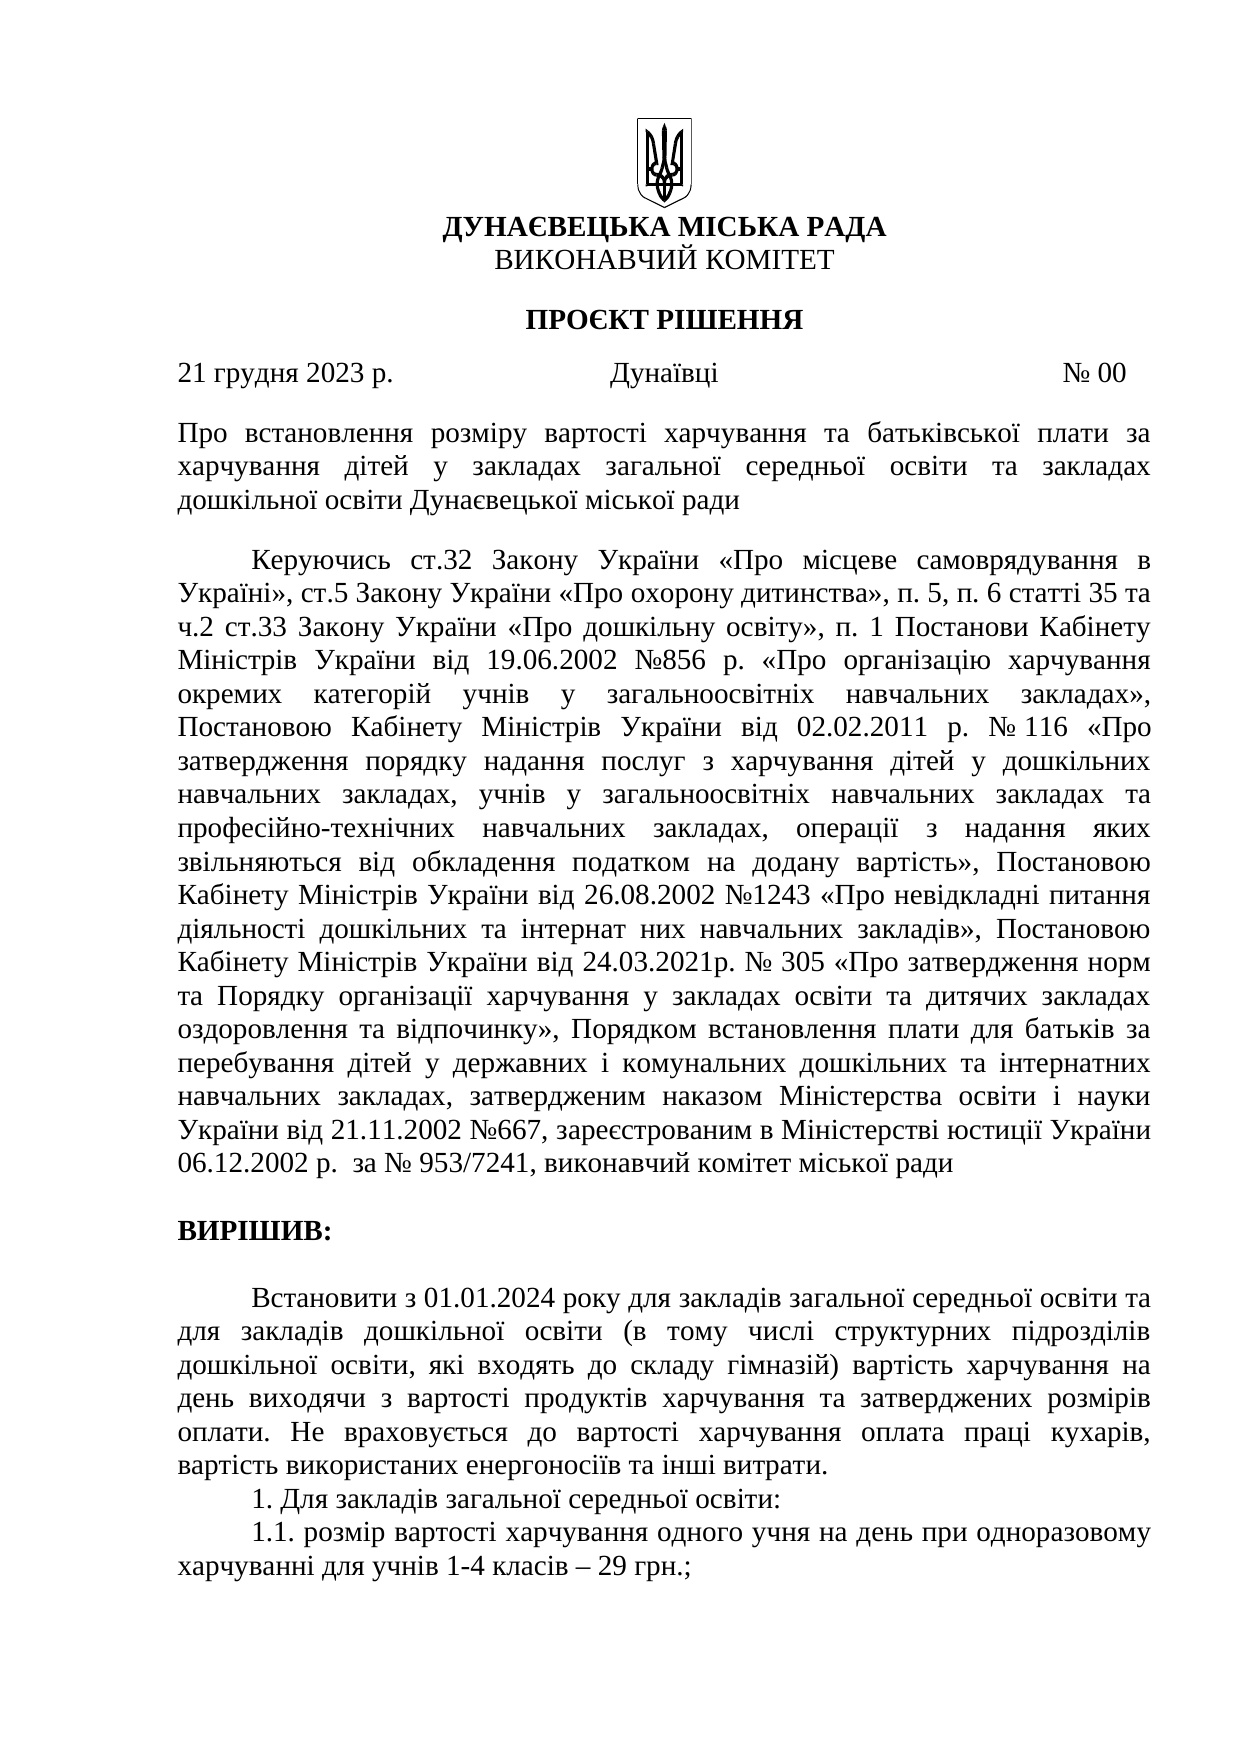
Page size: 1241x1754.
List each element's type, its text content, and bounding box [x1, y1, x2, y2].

text Встановити з 01.01.2024 року для закладів загальної середньої освіти та для закладів дошкільної освіти (в тому числі структурних підрозділів дошкільної освіти, які входять до складу гімназій) вартість харчування на день виходячи з вартості продуктів харчування та затверджених розмірів оплати. Не враховується до вартості харчування оплата праці кухарів, вартість використаних енергоносіїв та інші витрати. [177, 1280, 1152, 1481]
text ВИРІШИВ: [177, 1213, 1152, 1246]
text ВИКОНАВЧИЙ КОМІТЕТ [177, 242, 1152, 276]
text ДУНАЄВЕЦЬКА МІСЬКА РАДА [177, 209, 1152, 242]
text Про встановлення розміру вартості харчування та батьківської плати за харчування дітей у закладах загальної середньої освіти та закладах дошкільної освіти Дунаєвецької міської ради [177, 415, 1152, 515]
text 21 грудня 2023 р. Дунаївці № 00 [177, 355, 1152, 388]
text ПРОЄКТ РІШЕННЯ [177, 302, 1152, 336]
text 1. Для закладів загальної середньої освіти: [177, 1481, 1152, 1514]
text 1.1. розмір вартості харчування одного учня на день при одноразовому харчуванні для учнів 1-4 класів – 29 грн.; [177, 1514, 1152, 1582]
text Керуючись ст.32 Закону України «Про місцеве самоврядування в Україні», ст.5 Закону України «Про охорону дитинства», п. 5, п. 6 статті 35 та ч.2 ст.33 Закону України «Про дошкільну освіту», п. 1 Постанови Кабінету Міністрів України від 19.06.2002 №856 р. «Про організацію харчування окремих категорій учнів у загальноосвітніх навчальних закладах», Постановою Кабінету Міністрів України від 02.02.2011 р. № 116 «Про затвердження порядку надання послуг з харчування дітей у дошкільних навчальних закладах, учнів у загальноосвітніх навчальних закладах та професійно-технічних навчальних закладах, операції з надання яких звільняються від обкладення податком на додану вартість», Постановою Кабінету Міністрів України від 26.08.2002 №1243 «Про невідкладні питання діяльності дошкільних та інтернат них навчальних закладів», Постановою Кабінету Міністрів України від 24.03.2021р. № 305 «Про затвердження норм та Порядку організації харчування у закладах освіти та дитячих закладах оздоровлення та відпочинку», Порядком встановлення плати для батьків за перебування дітей у державних і комунальних дошкільних та інтернатних навчальних закладах, затвердженим наказом Міністерства освіти і науки України від 21.11.2002 №667, зареєстрованим в Міністерстві юстиції України 06.12.2002 р. за № 953/7241, виконавчий комітет міської ради [177, 542, 1152, 1179]
